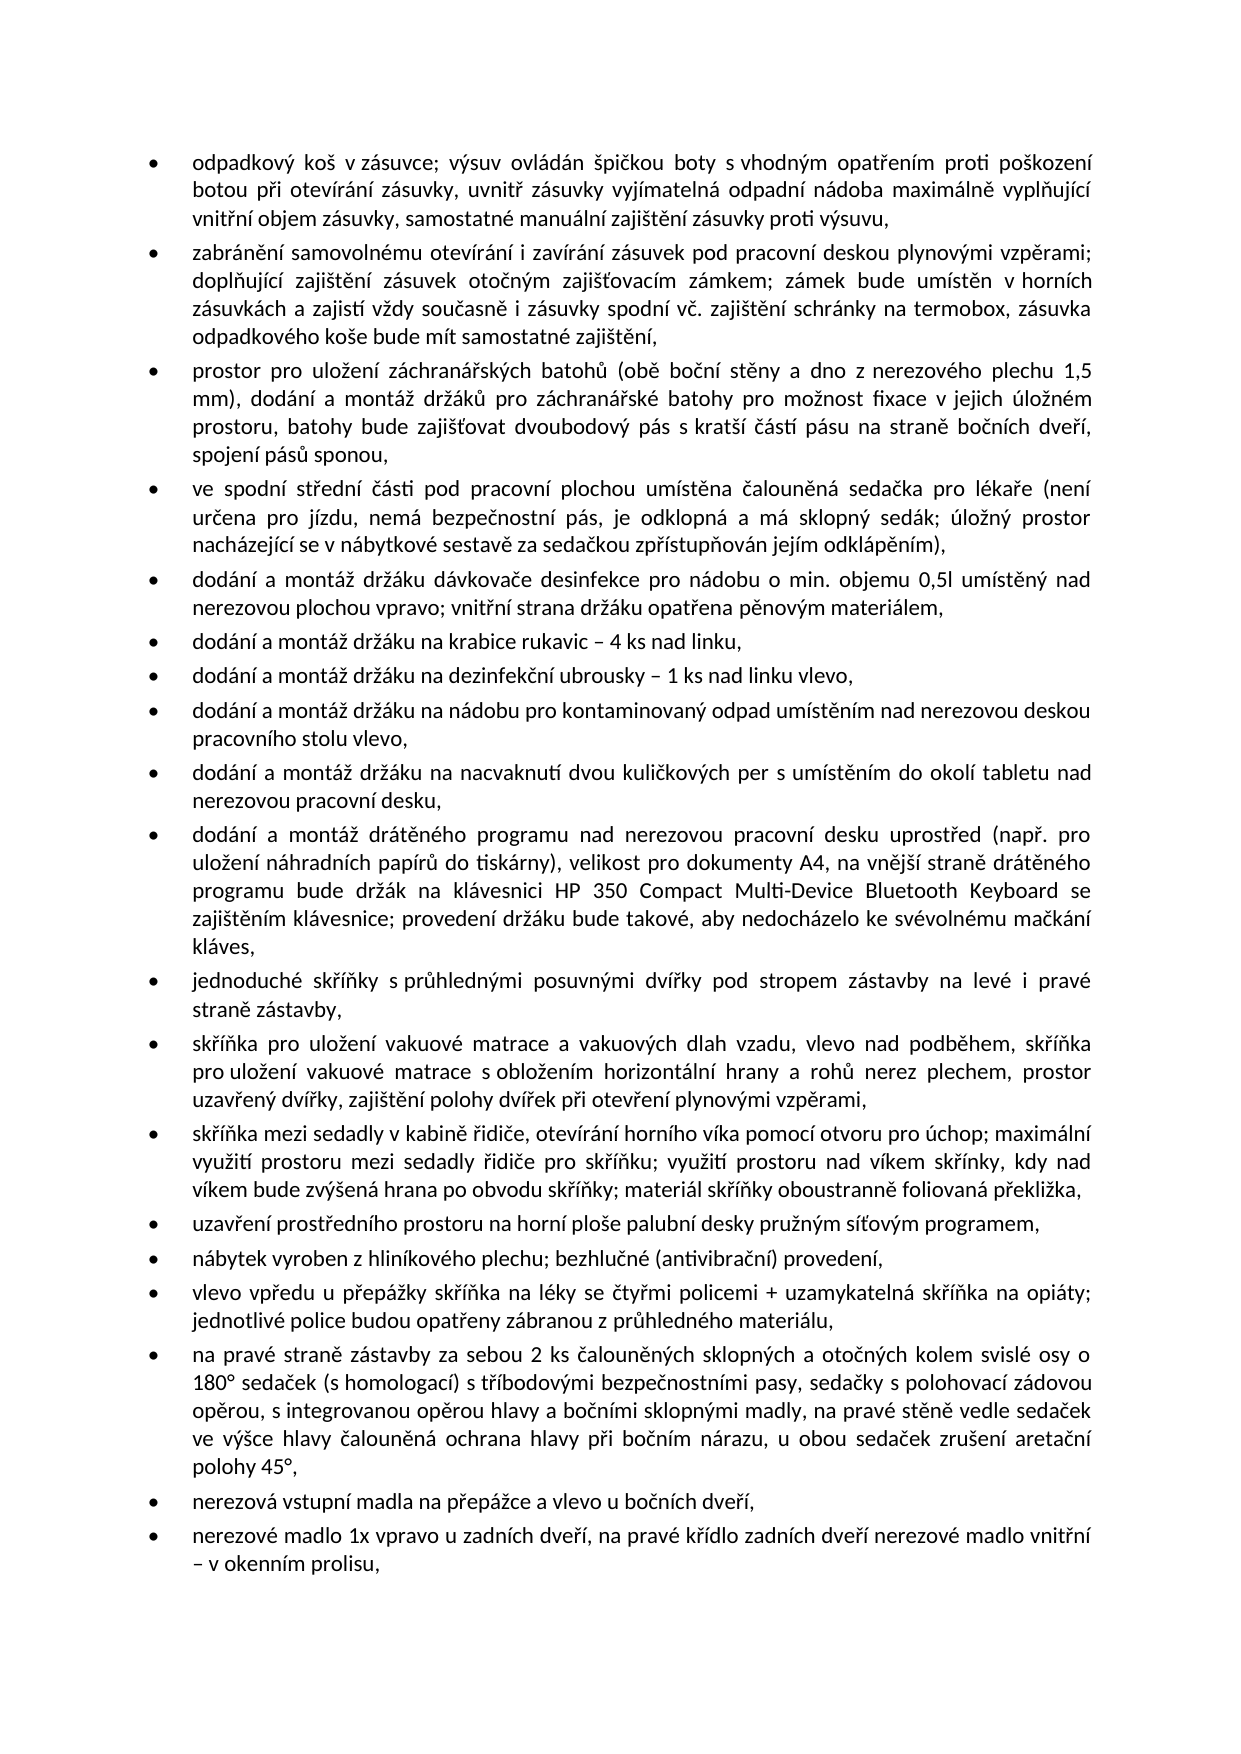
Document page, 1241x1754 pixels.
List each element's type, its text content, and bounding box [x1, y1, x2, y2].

list uzavření prostředního prostoru na horní ploše palubní desky pružným síťovým programem, [148, 1209, 1093, 1238]
list jednoduché skříňky s průhlednými posuvnými dvířky pod stropem zástavby na levé i pravé straně zástavby, [148, 967, 1093, 1023]
list prostor pro uložení záchranářských batohů (obě boční stěny a dno z nerezového plechu 1,5 mm), dodání a montáž držáků pro záchranářské batohy pro možnost fixace v jejich úložném prostoru, batohy bude zajišťovat dvoubodový pás s kratší částí pásu na straně bočních dveří, spojení pásů sponou, [148, 356, 1093, 468]
list skříňka pro uložení vakuové matrace a vakuových dlah vzadu, vlevo nad podběhem, skříňka pro uložení vakuové matrace s obložením horizontální hrany a rohů nerez plechem, prostor uzavřený dvířky, zajištění polohy dvířek při otevření plynovými vzpěrami, [148, 1029, 1093, 1113]
list dodání a montáž držáku na nádobu pro kontaminovaný odpad umístěním nad nerezovou deskou pracovního stolu vlevo, [148, 696, 1093, 752]
list dodání a montáž drátěného programu nad nerezovou pracovní desku uprostřed (např. pro uložení náhradních papírů do tiskárny), velikost pro dokumenty A4, na vnější straně drátěného programu bude držák na klávesnici HP 350 Compact Multi-Device Bluetooth Keyboard se zajištěním klávesnice; provedení držáku bude takové, aby nedocházelo ke svévolnému mačkání kláves, [148, 820, 1093, 960]
list nerezové madlo 1x vpravo u zadních dveří, na pravé křídlo zadních dveří nerezové madlo vnitřní – v okenním prolisu, [148, 1521, 1093, 1577]
list nerezová vstupní madla na přepážce a vlevo u bočních dveří, [148, 1487, 1093, 1515]
list zabránění samovolnému otevírání i zavírání zásuvek pod pracovní deskou plynovými vzpěrami; doplňující zajištění zásuvek otočným zajišťovacím zámkem; zámek bude umístěn v horních zásuvkách a zajistí vždy současně i zásuvky spodní vč. zajištění schránky na termobox, zásuvka odpadkového koše bude mít samostatné zajištění, [148, 238, 1093, 350]
list dodání a montáž držáku na nacvaknutí dvou kuličkových per s umístěním do okolí tabletu nad nerezovou pracovní desku, [148, 758, 1093, 814]
list ve spodní střední části pod pracovní plochou umístěna čalouněná sedačka pro lékaře (není určena pro jízdu, nemá bezpečnostní pás, je odklopná a má sklopný sedák; úložný prostor nacházející se v nábytkové sestavě za sedačkou zpřístupňován jejím odklápěním), [148, 474, 1093, 559]
list dodání a montáž držáku na dezinfekční ubrousky – 1 ks nad linku vlevo, [148, 661, 1093, 689]
list odpadkový koš v zásuvce; výsuv ovládán špičkou boty s vhodným opatřením proti poškození botou při otevírání zásuvky, uvnitř zásuvky vyjímatelná odpadní nádoba maximálně vyplňující vnitřní objem zásuvky, samostatné manuální zajištění zásuvky proti výsuvu, [148, 148, 1093, 232]
list dodání a montáž držáku na krabice rukavic – 4 ks nad linku, [148, 627, 1093, 655]
list na pravé straně zástavby za sebou 2 ks čalouněných sklopných a otočných kolem svislé osy o 180° sedaček (s homologací) s tříbodovými bezpečnostními pasy, sedačky s polohovací zádovou opěrou, s integrovanou opěrou hlavy a bočními sklopnými madly, na pravé stěně vedle sedaček ve výšce hlavy čalouněná ochrana hlavy při bočním nárazu, u obou sedaček zrušení aretační polohy 45°, [148, 1340, 1093, 1481]
list nábytek vyroben z hliníkového plechu; bezhlučné (antivibrační) provedení, [148, 1244, 1093, 1272]
list skříňka mezi sedadly v kabině řidiče, otevírání horního víka pomocí otvoru pro úchop; maximální využití prostoru mezi sedadly řidiče pro skříňku; využití prostoru nad víkem skřínky, kdy nad víkem bude zvýšená hrana po obvodu skříňky; materiál skříňky oboustranně foliovaná překližka, [148, 1119, 1093, 1203]
list vlevo vpředu u přepážky skříňka na léky se čtyřmi policemi + uzamykatelná skříňka na opiáty; jednotlivé police budou opatřeny zábranou z průhledného materiálu, [148, 1278, 1093, 1334]
list dodání a montáž držáku dávkovače desinfekce pro nádobu o min. objemu 0,5l umístěný nad nerezovou plochou vpravo; vnitřní strana držáku opatřena pěnovým materiálem, [148, 565, 1093, 621]
